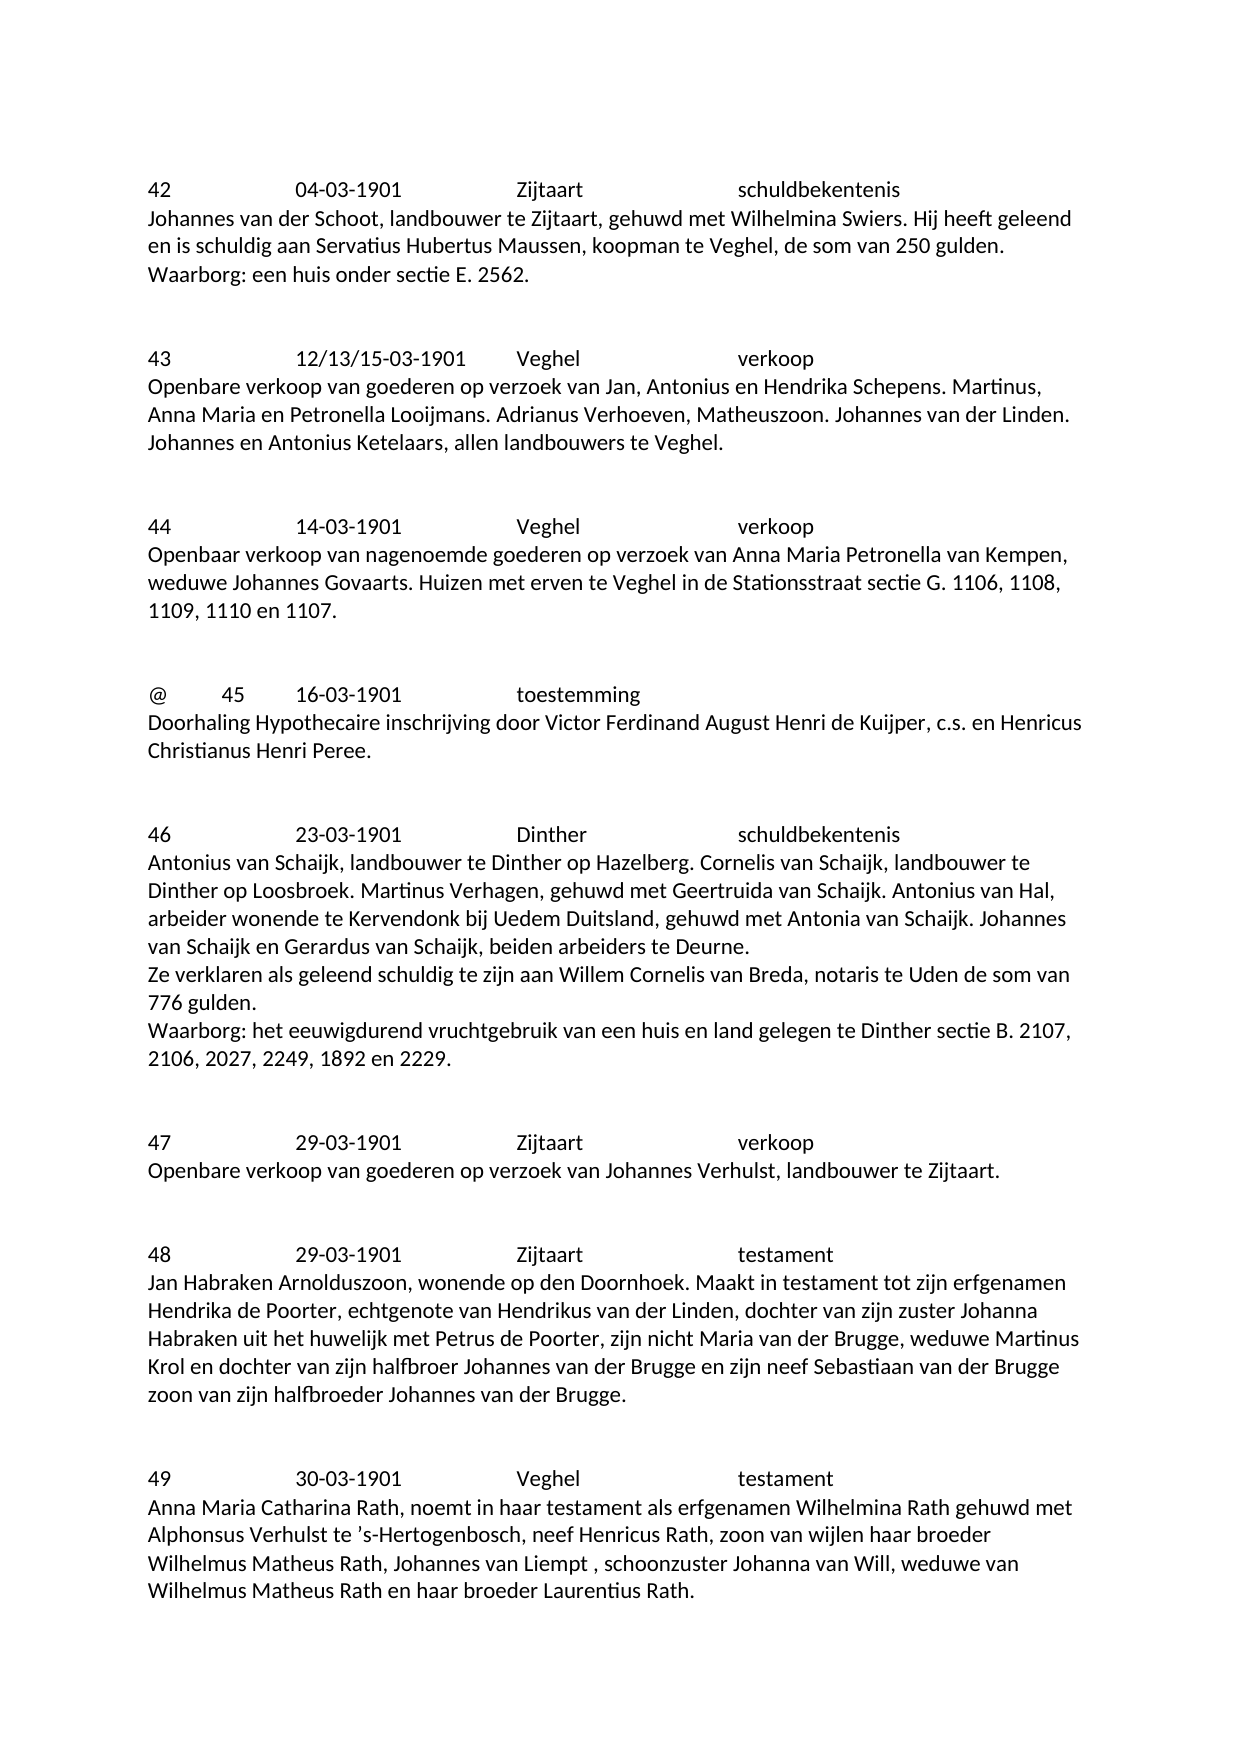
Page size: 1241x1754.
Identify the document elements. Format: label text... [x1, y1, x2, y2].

text Jan Habraken Arnolduszoon, wonende op den Doornhoek. Maakt in testament tot zijn erfgenamen Hendrika de Poorter, echtgenote van Hendrikus van der Linden, dochter van zijn zuster Johanna Habraken uit het huwelijk met Petrus de Poorter, zijn nicht Maria van der Brugge, weduwe Martinus Krol en dochter van zijn halfbroer Johannes van der Brugge en zijn neef Sebastiaan van der Brugge zoon van zijn halfbroeder Johannes van der Brugge. [148, 1268, 1093, 1408]
text 48 29-03-1901 Zijtaart testament [148, 1240, 1093, 1268]
text 43 12/13/15-03-1901 Veghel verkoop [148, 344, 1093, 372]
text Openbaar verkoop van nagenoemde goederen op verzoek van Anna Maria Petronella van Kempen, weduwe Johannes Govaarts. Huizen met erven te Veghel in de Stationsstraat sectie G. 1106, 1108, 1109, 1110 en 1107. [148, 540, 1093, 624]
text Doorhaling Hypothecaire inschrijving door Victor Ferdinand August Henri de Kuijper, c.s. en Henricus Christianus Henri Peree. [148, 708, 1093, 764]
text Openbare verkoop van goederen op verzoek van Jan, Antonius en Hendrika Schepens. Martinus, Anna Maria en Petronella Looijmans. Adrianus Verhoeven, Matheuszoon. Johannes van der Linden. Johannes en Antonius Ketelaars, allen landbouwers te Veghel. [148, 372, 1093, 456]
text Waarborg: een huis onder sectie E. 2562. [148, 260, 1093, 288]
text 46 23-03-1901 Dinther schuldbekentenis [148, 820, 1093, 848]
text Antonius van Schaijk, landbouwer te Dinther op Hazelberg. Cornelis van Schaijk, landbouwer te Dinther op Loosbroek. Martinus Verhagen, gehuwd met Geertruida van Schaijk. Antonius van Hal, arbeider wonende te Kervendonk bij Uedem Duitsland, gehuwd met Antonia van Schaijk. Johannes van Schaijk en Gerardus van Schaijk, beiden arbeiders te Deurne. [148, 848, 1093, 960]
text @ 45 16-03-1901 toestemming [148, 680, 1093, 708]
text 47 29-03-1901 Zijtaart verkoop [148, 1128, 1093, 1156]
text Anna Maria Catharina Rath, noemt in haar testament als erfgenamen Wilhelmina Rath gehuwd met Alphonsus Verhulst te ’s-Hertogenbosch, neef Henricus Rath, zoon van wijlen haar broeder Wilhelmus Matheus Rath, Johannes van Liempt , schoonzuster Johanna van Will, weduwe van Wilhelmus Matheus Rath en haar broeder Laurentius Rath. [148, 1493, 1093, 1605]
text Johannes van der Schoot, landbouwer te Zijtaart, gehuwd met Wilhelmina Swiers. Hij heeft geleend en is schuldig aan Servatius Hubertus Maussen, koopman te Veghel, de som van 250 gulden. [148, 204, 1093, 260]
text 44 14-03-1901 Veghel verkoop [148, 512, 1093, 540]
text Openbare verkoop van goederen op verzoek van Johannes Verhulst, landbouwer te Zijtaart. [148, 1156, 1093, 1184]
text Waarborg: het eeuwigdurend vruchtgebruik van een huis en land gelegen te Dinther sectie B. 2107, 2106, 2027, 2249, 1892 en 2229. [148, 1016, 1093, 1072]
text 49 30-03-1901 Veghel testament [148, 1464, 1093, 1493]
text Ze verklaren als geleend schuldig te zijn aan Willem Cornelis van Breda, notaris te Uden de som van 776 gulden. [148, 960, 1093, 1016]
text 42 04-03-1901 Zijtaart schuldbekentenis [148, 176, 1093, 204]
